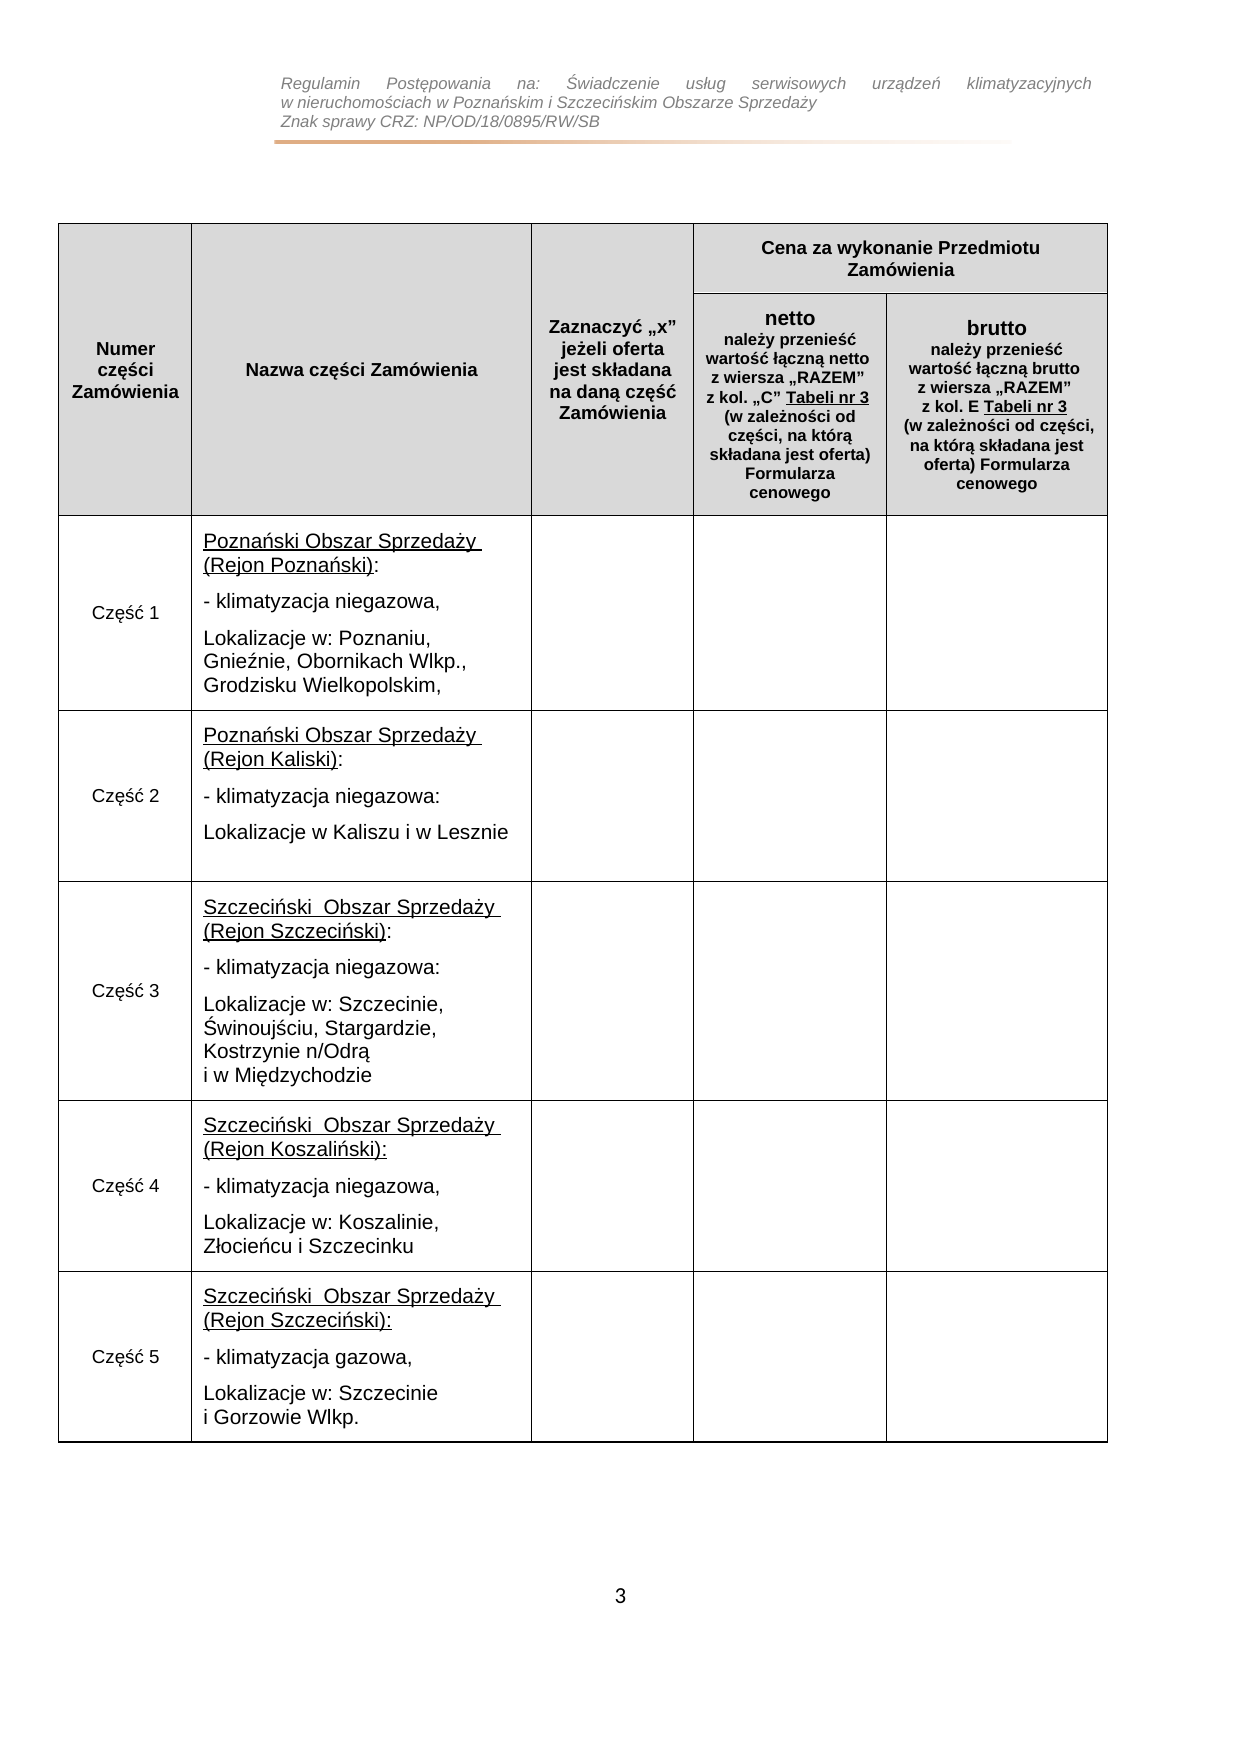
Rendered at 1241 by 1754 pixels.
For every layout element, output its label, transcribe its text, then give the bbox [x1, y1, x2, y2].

table_cell [694, 1101, 886, 1271]
table_cell Szczeciński Obszar Sprzedaży (Rejon Koszaliński): - klimatyzacja niegazowa, Lokalizacje w: Koszalinie, Złocieńcu i Szczecinku [192, 1101, 531, 1271]
table_cell Część 3 [59, 882, 191, 1100]
table_header Nazwa części Zamówienia [192, 224, 531, 515]
table_cell [694, 1272, 886, 1441]
table_cell [887, 711, 1107, 881]
table_cell [694, 516, 886, 710]
table_cell Część 5 [59, 1272, 191, 1441]
table_cell [887, 1272, 1107, 1441]
table_cell [532, 1101, 693, 1271]
table_cell [694, 711, 886, 881]
table_cell Poznański Obszar Sprzedaży (Rejon Kaliski): - klimatyzacja niegazowa: Lokalizacje w Kaliszu i w Lesznie [192, 711, 531, 881]
table_header Cena za wykonanie Przedmiotu Zamówienia [694, 224, 1107, 292]
table_cell [532, 516, 693, 710]
table_cell [694, 882, 886, 1100]
table_cell [887, 882, 1107, 1100]
table_cell [532, 711, 693, 881]
table_cell [887, 1101, 1107, 1271]
table_cell Szczeciński Obszar Sprzedaży (Rejon Szczeciński): - klimatyzacja gazowa, Lokalizacje w: Szczecinie i Gorzowie Wlkp. [192, 1272, 531, 1441]
table_cell Część 4 [59, 1101, 191, 1271]
table_cell Część 2 [59, 711, 191, 881]
table_header Zaznaczyć „x” jeżeli oferta jest składana na daną część Zamówienia [532, 224, 693, 515]
table_cell Poznański Obszar Sprzedaży (Rejon Poznański): - klimatyzacja niegazowa, Lokalizacje w: Poznaniu, Gnieźnie, Obornikach Wlkp., Grodzisku Wielkopolskim, [192, 516, 531, 710]
table_cell brutto należy przenieść wartość łączną brutto z wiersza „RAZEM” z kol. E Tabeli nr 3 (w zależności od części, na którą składana jest oferta) Formularza cenowego [887, 294, 1107, 515]
table_cell Część 1 [59, 516, 191, 710]
table_cell [887, 516, 1107, 710]
table_header Numer części Zamówienia [59, 224, 191, 515]
table_cell [532, 882, 693, 1100]
table_cell netto należy przenieść wartość łączną netto z wiersza „RAZEM” z kol. „C” Tabeli nr 3 (w zależności od części, na którą składana jest oferta) Formularza cenowego [694, 294, 886, 515]
table_cell [532, 1272, 693, 1441]
table_cell Szczeciński Obszar Sprzedaży (Rejon Szczeciński): - klimatyzacja niegazowa: Lokalizacje w: Szczecinie, Świnoujściu, Stargardzie, Kostrzynie n/Odrą i w Międzychodzie [192, 882, 531, 1100]
